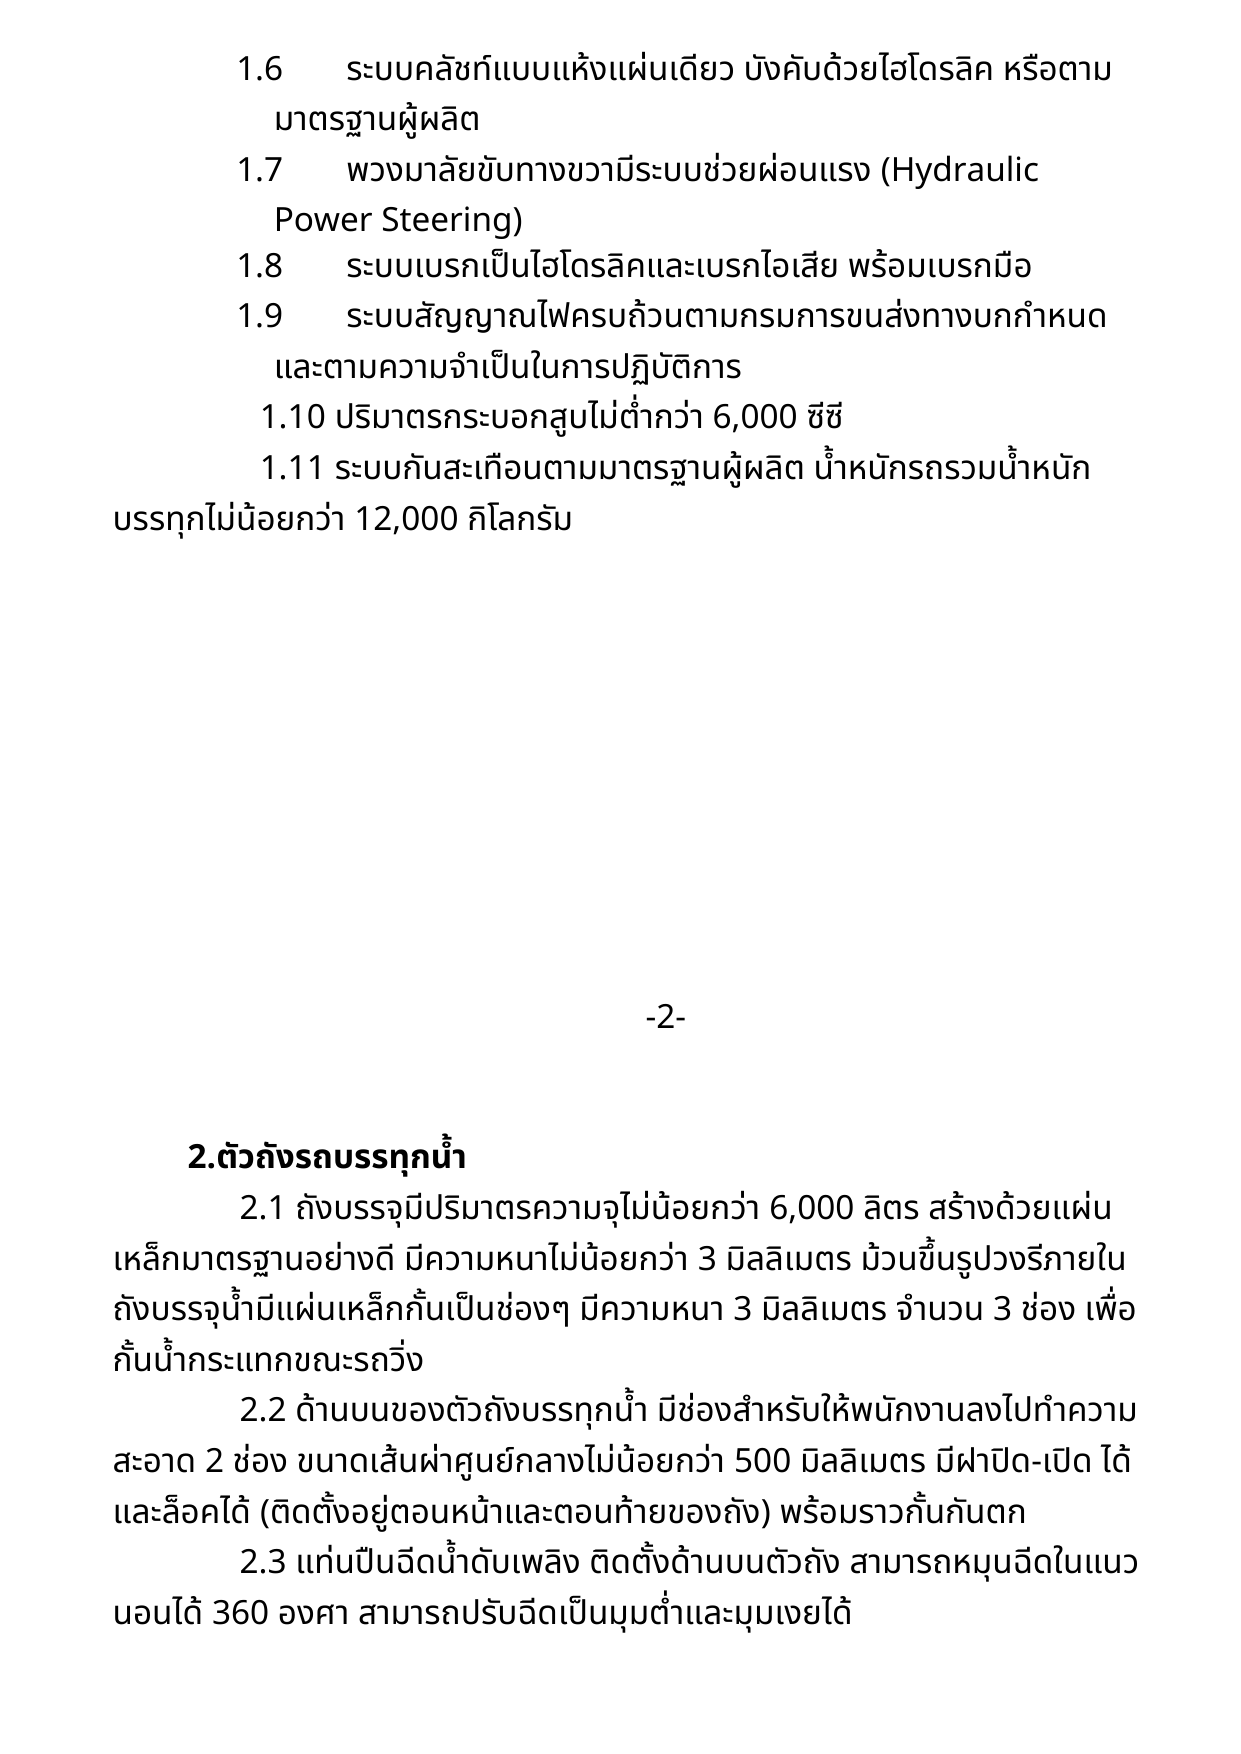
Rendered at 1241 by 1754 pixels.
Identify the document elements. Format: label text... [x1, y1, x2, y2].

text -2- [187, 992, 1144, 1038]
text 1.10 ปริมาตรกระบอกสูบไม่ต่ำกว่า 6,000 ซีซี [112, 393, 1144, 444]
text 1.11 ระบบกันสะเทือนตามมาตรฐานผู้ผลิต น้ำหนักรถรวมน้ำหนักบรรทุกไม่น้อยกว่า 12,000 กิโลกรัม [112, 444, 1144, 545]
text 2.1 ถังบรรจุมีปริมาตรความจุไม่น้อยกว่า 6,000 ลิตร สร้างด้วยแผ่นเหล็กมาตรฐานอย่างดี มีความหนาไม่น้อยกว่า 3 มิลลิเมตร ม้วนขึ้นรูปวงรีภายในถังบรรจุน้ำมีแผ่นเหล็กกั้นเป็นช่องๆ มีความหนา 3 มิลลิเมตร จำนวน 3 ช่อง เพื่อกั้นน้ำกระแทกขณะรถวิ่ง [112, 1184, 1144, 1386]
text 2.ตัวถังรถบรรทุกน้ำ [187, 1133, 1144, 1184]
list ระบบคลัชท์แบบแห้งแผ่นเดียว บังคับด้วยไฮโดรลิค หรือตามมาตรฐานผู้ผลิต [236, 44, 1144, 145]
list ระบบเบรกเป็นไฮโดรลิคและเบรกไอเสีย พร้อมเบรกมือ [236, 241, 1144, 292]
list พวงมาลัยขับทางขวามีระบบช่วยผ่อนแรง (Hydraulic Power Steering) [236, 145, 1144, 241]
list ระบบสัญญาณไฟครบถ้วนตามกรมการขนส่งทางบกกำหนดและตามความจำเป็นในการปฏิบัติการ [236, 292, 1144, 393]
text 2.2 ด้านบนของตัวถังบรรทุกน้ำ มีช่องสำหรับให้พนักงานลงไปทำความสะอาด 2 ช่อง ขนาดเส้นผ่าศูนย์กลางไม่น้อยกว่า 500 มิลลิเมตร มีฝาปิด-เปิด ได้และล็อคได้ (ติดตั้งอยู่ตอนหน้าและตอนท้ายของถัง) พร้อมราวกั้นกันตก [112, 1386, 1144, 1538]
text 2.3 แท่นปืนฉีดน้ำดับเพลิง ติดตั้งด้านบนตัวถัง สามารถหมุนฉีดในแนวนอนได้ 360 องศา สามารถปรับฉีดเป็นมุมต่ำและมุมเงยได้ [112, 1538, 1144, 1639]
